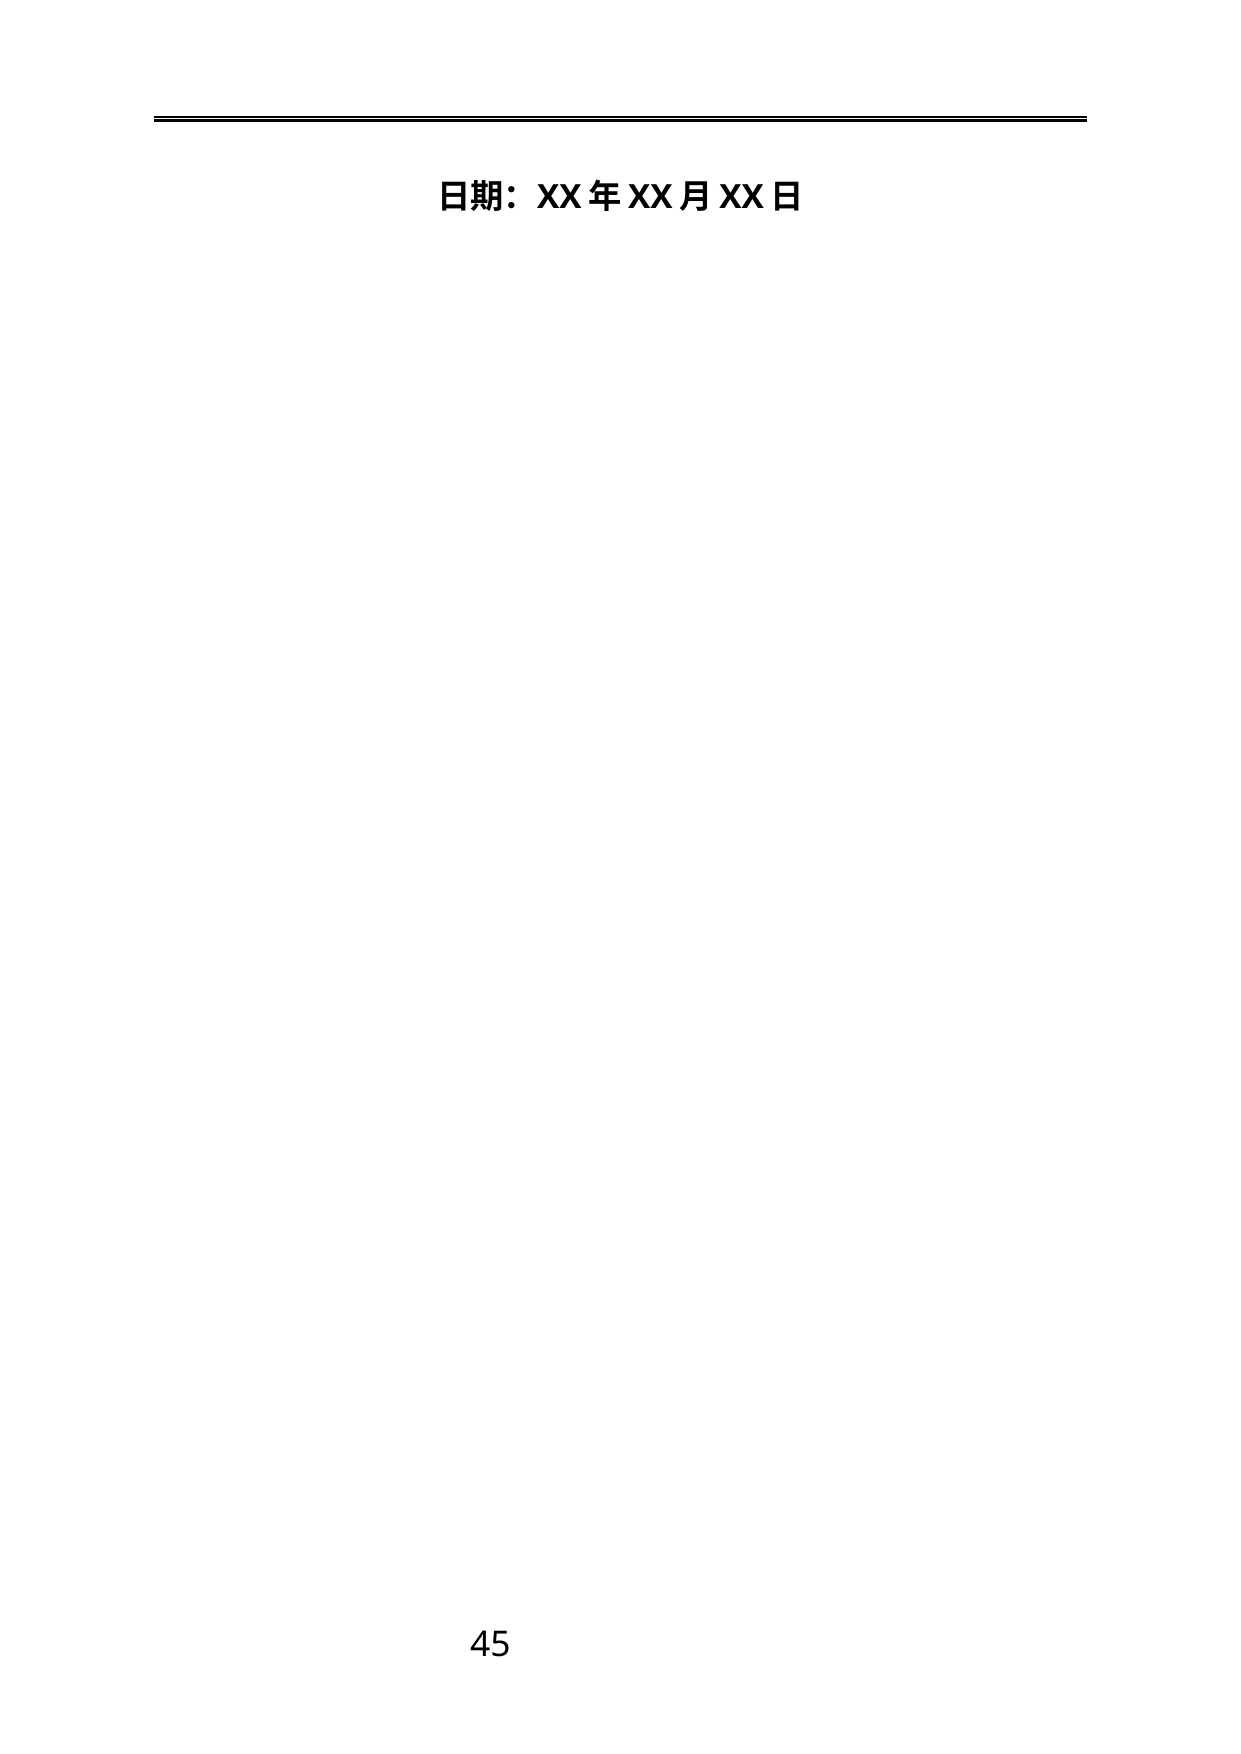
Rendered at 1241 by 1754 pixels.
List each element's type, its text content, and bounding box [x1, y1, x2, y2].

text 日期：XX年XX月XX日 [153, 162, 1087, 227]
